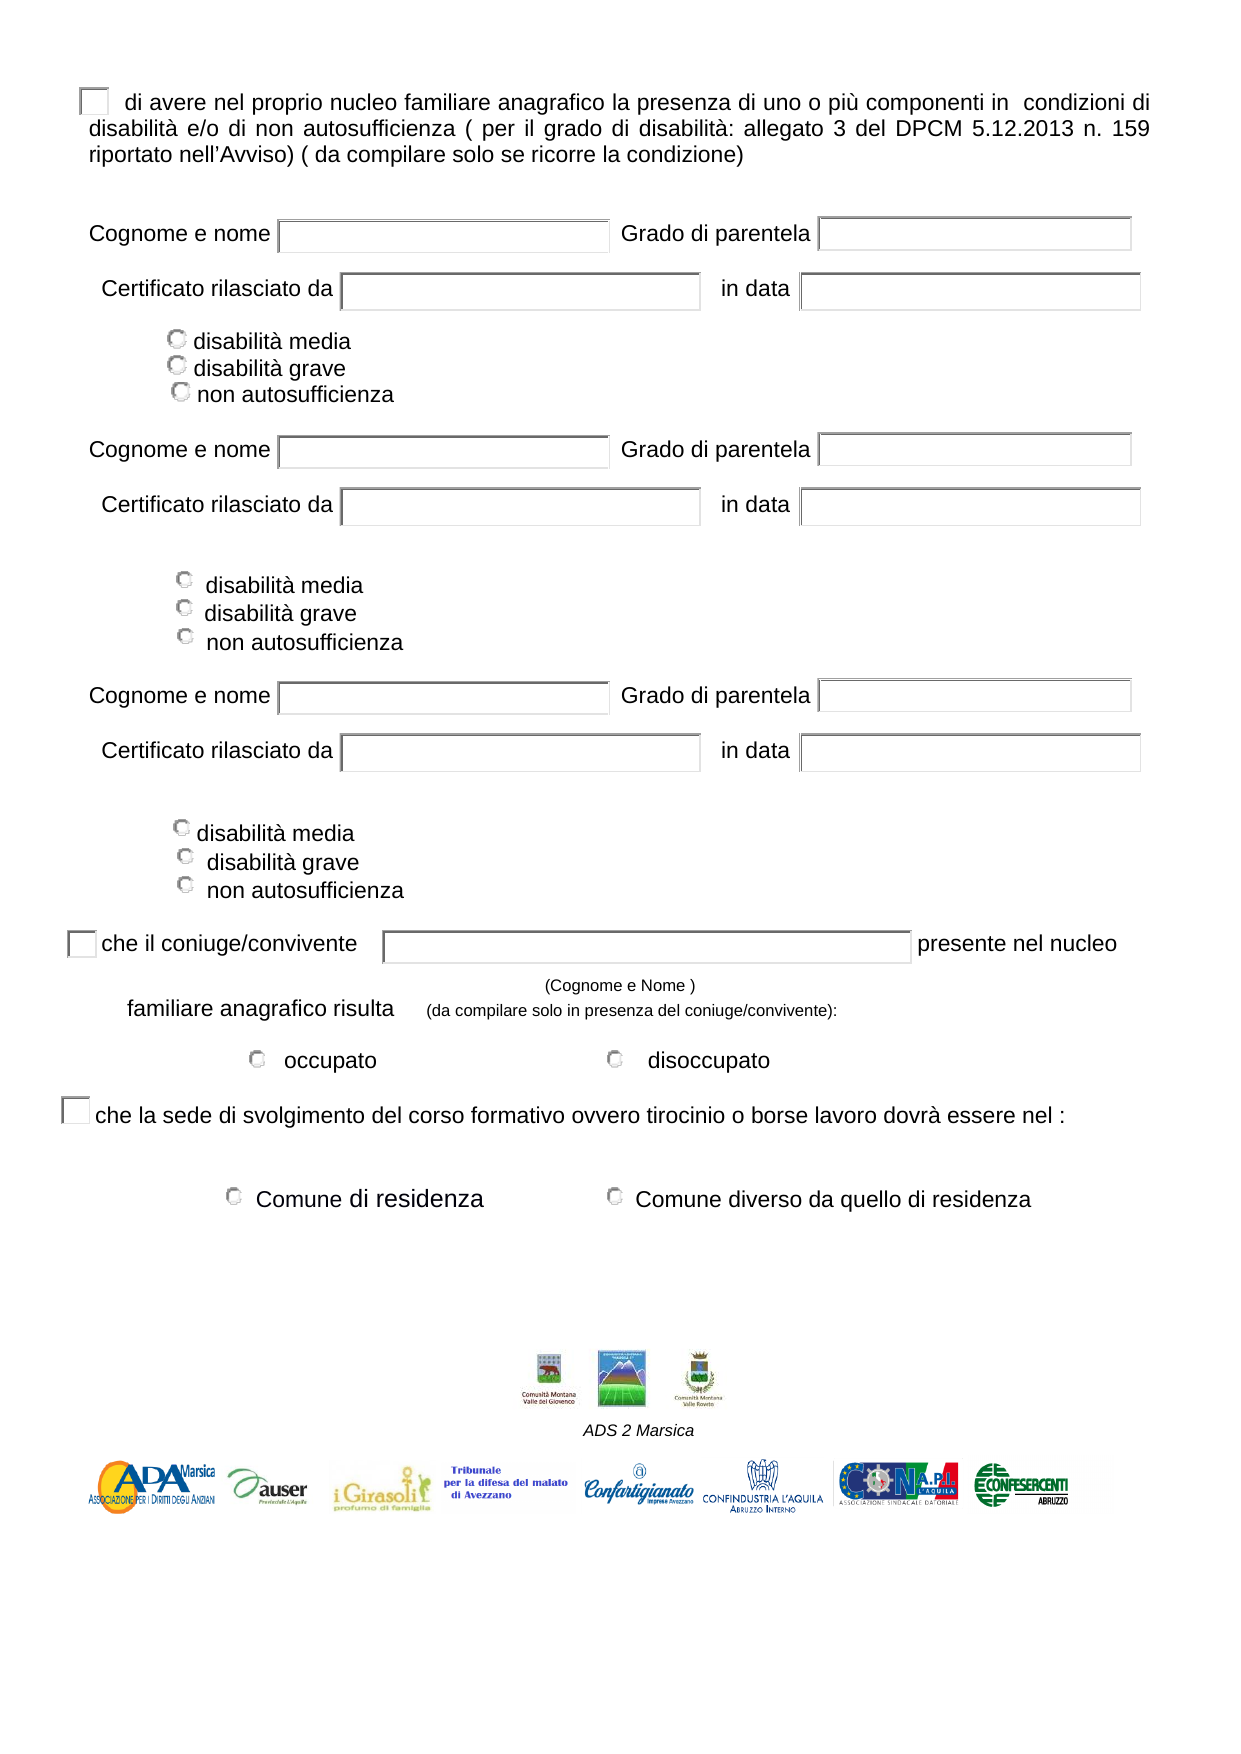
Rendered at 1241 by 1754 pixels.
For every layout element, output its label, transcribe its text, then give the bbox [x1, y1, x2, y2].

text Comune di residenza Comune diverso da quello di residenza [88, 1184, 1152, 1212]
text disabilità grave [88, 354, 1152, 381]
picture [581, 1458, 696, 1514]
text disabilità media [88, 328, 1152, 354]
text Cognome e nome Grado di parentela [88, 436, 1152, 462]
text familiare anagrafico risulta (da compilare solo in presenza del coniuge/convivente): [88, 994, 1152, 1021]
text disabilità media [88, 818, 1152, 847]
text non autosufficienza [88, 875, 1152, 903]
text Cognome e nome Grado di parentela [88, 682, 1152, 708]
text non autosufficienza [88, 627, 1152, 656]
text che il coniuge/convivente presente nel nucleo [88, 930, 1152, 956]
text ADS 2 Marsica [88, 1421, 1152, 1440]
text Cognome e nome Grado di parentela [88, 220, 1152, 247]
picture [441, 1462, 576, 1514]
picture [701, 1457, 824, 1514]
text occupato disoccupato [88, 1047, 1152, 1076]
text che la sede di svolgimento del corso formativo ovvero tirocinio o borse lavoro dovrà essere nel : [88, 1102, 1152, 1129]
text (Cognome e Nome ) [88, 975, 1152, 994]
text Certificato rilasciato da in data [88, 275, 1152, 302]
picture [220, 1459, 324, 1514]
picture [497, 1339, 750, 1415]
picture [88, 1460, 215, 1514]
text Certificato rilasciato da in data [88, 491, 1152, 517]
text disabilità media [88, 570, 1152, 598]
text disabilità grave [88, 598, 1152, 627]
text Certificato rilasciato da in data [88, 737, 1152, 763]
text non autosufficienza [88, 381, 1152, 409]
picture [829, 1452, 1114, 1514]
picture [329, 1460, 436, 1514]
text disabilità grave [88, 847, 1152, 875]
text di avere nel proprio nucleo familiare anagrafico la presenza di uno o più componenti in condizioni di disabilità e/o di non autosufficienza ( per il grado di disabilità: allegato 3 del DPCM 5.12.2013 n. 159 riportato nell’Avviso) ( da compilare solo se ricorre la condizione) [88, 88, 1152, 168]
